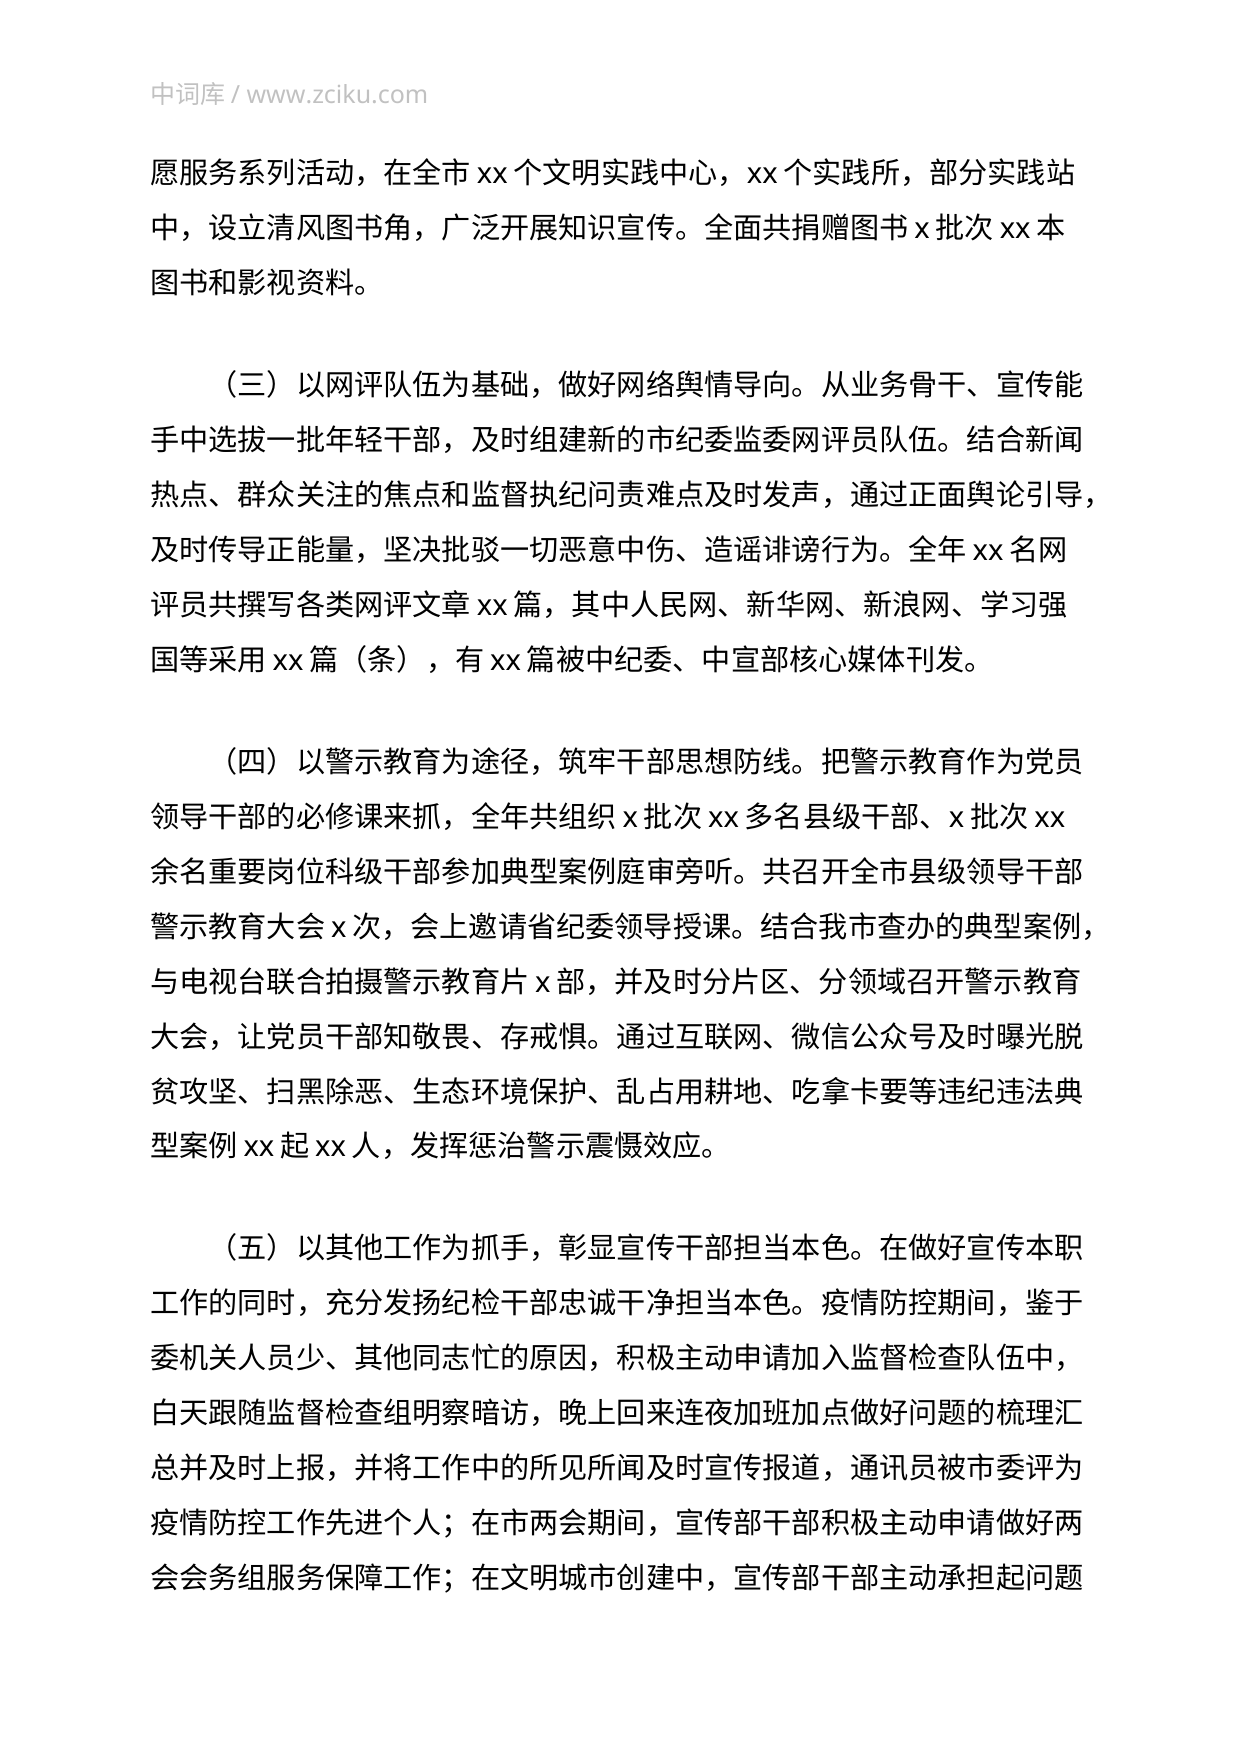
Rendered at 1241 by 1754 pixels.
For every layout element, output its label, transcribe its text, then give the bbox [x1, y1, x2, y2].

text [150, 150, 1090, 302]
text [150, 1225, 1090, 1597]
text （三）以网评队伍为基础，做好网络舆情导向。从业务骨干、宣传能手中选拔一批年轻干部，及时组建新的市纪委监委网评员队伍。结合新闻热点、群众关注的焦点和监督执纪问责难点及时发声，通过正面舆论引导，及时传导正能量，坚决批驳一切恶意中伤、造谣诽谤行为。全年xx名网评员共撰写各类网评文章xx篇，其中人民网、新华网、新浪网、学习强国等采用xx篇（条），有xx篇被中纪委、中宣部核心媒体刊发。 [150, 362, 1090, 679]
text （四）以警示教育为途径，筑牢干部思想防线。把警示教育作为党员领导干部的必修课来抓，全年共组织x批次xx多名县级干部、x批次xx余名重要岗位科级干部参加典型案例庭审旁听。共召开全市县级领导干部警示教育大会x次，会上邀请省纪委领导授课。结合我市查办的典型案例，与电视台联合拍摄警示教育片x部，并及时分片区、分领域召开警示教育大会，让党员干部知敬畏、存戒惧。通过互联网、微信公众号及时曝光脱贫攻坚、扫黑除恶、生态环境保护、乱占用耕地、吃拿卡要等违纪违法典型案例xx起xx人，发挥惩治警示震慑效应。 [150, 738, 1090, 1165]
